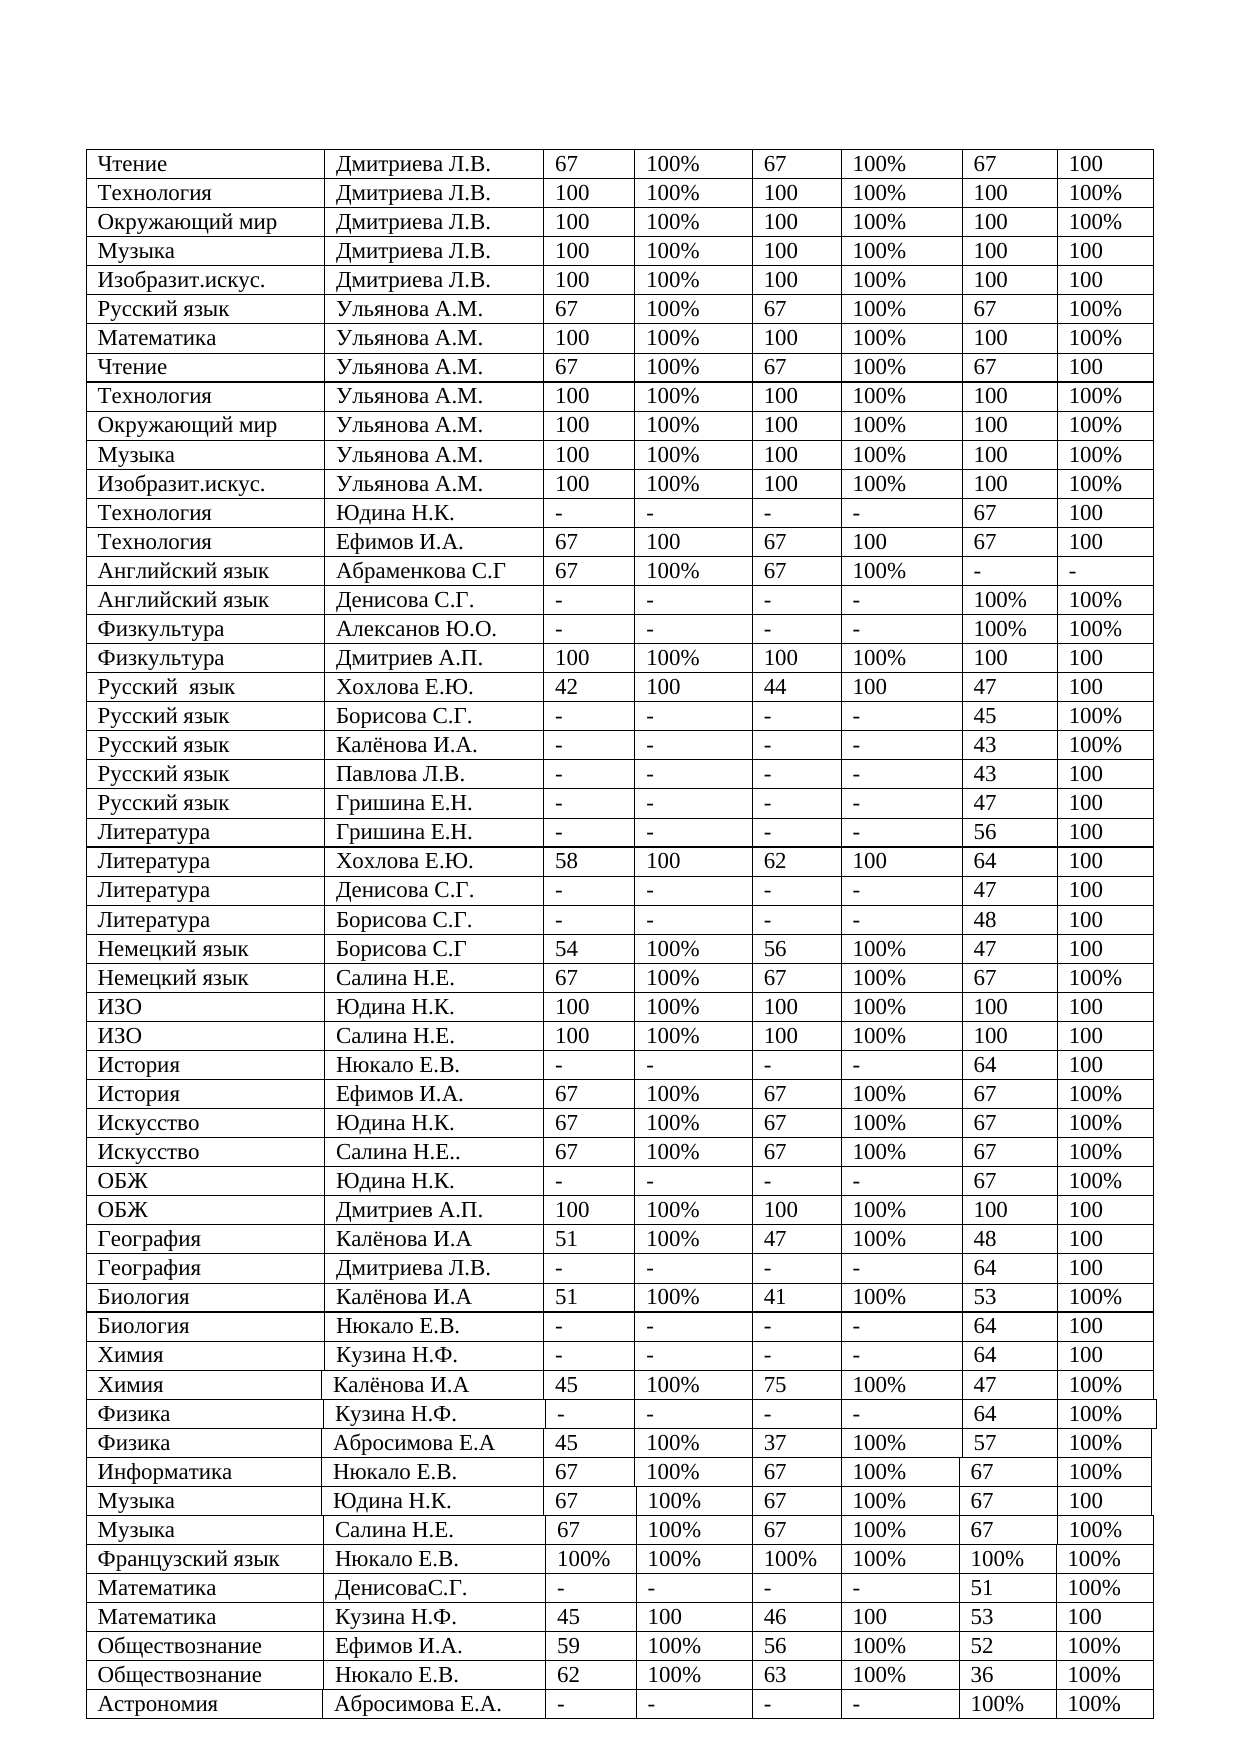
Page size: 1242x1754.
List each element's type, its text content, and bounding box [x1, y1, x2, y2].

table_cell Музыка [87, 237, 324, 265]
table_cell 100% [635, 150, 752, 178]
table_cell Французский язык [87, 1545, 323, 1573]
table_cell 100% [842, 1661, 959, 1689]
table_cell 100 [753, 383, 841, 411]
table_cell 100 [753, 470, 841, 498]
table_cell 67 [753, 1109, 841, 1137]
table_cell 67 [753, 528, 841, 556]
table_cell - [842, 1574, 959, 1602]
table_cell Астрономия [87, 1690, 322, 1718]
table_cell 100% [1057, 1690, 1153, 1718]
table_cell - [544, 1342, 634, 1369]
table_cell 100 [963, 324, 1057, 352]
table_cell - [635, 615, 752, 643]
table_cell 100% [635, 237, 752, 265]
table_cell 67 [544, 1080, 634, 1108]
table_cell - [635, 1167, 752, 1195]
table_cell 100 [963, 441, 1057, 469]
table_cell 100% [842, 1022, 962, 1050]
table_cell 100 [1058, 354, 1153, 381]
table_cell Физика [87, 1400, 323, 1428]
table_cell 67 [960, 1487, 1057, 1515]
table_cell Салина Н.Е. [325, 964, 543, 992]
table_cell 67 [963, 354, 1057, 381]
table_cell - [635, 1051, 752, 1079]
table_cell Литература [87, 877, 324, 904]
table_cell ОБЖ [87, 1167, 324, 1195]
table_cell Русский язык [87, 702, 324, 730]
table_cell Немецкий язык [87, 935, 324, 963]
table_cell Кузина Н.Ф. [324, 1603, 545, 1631]
table_cell 100 [753, 208, 841, 236]
table_cell - [546, 1690, 636, 1718]
table_cell 100% [1057, 1632, 1153, 1660]
table_cell - [635, 877, 752, 904]
table_cell 67 [544, 557, 634, 585]
table_cell 41 [753, 1284, 841, 1311]
table_cell Немецкий язык [87, 964, 324, 992]
table_cell Юдина Н.К. [325, 499, 543, 527]
table_cell - [753, 702, 841, 730]
table_cell 100 [753, 412, 841, 439]
table_cell Нюкало Е.В. [324, 1661, 545, 1689]
table_cell Салина Н.Е. [325, 1022, 543, 1050]
table_cell - [842, 906, 962, 934]
table_cell - [753, 1342, 841, 1369]
table_cell 47 [963, 935, 1057, 963]
table_cell 100% [635, 266, 752, 294]
table_cell - [544, 1313, 634, 1341]
table_cell Изобразит.искус. [87, 470, 324, 498]
table_cell 100% [1058, 1458, 1151, 1486]
table_cell 67 [753, 1516, 841, 1544]
table_cell Алексанов Ю.О. [325, 615, 543, 643]
table_cell 100% [1057, 1574, 1153, 1602]
table_cell Русский язык [87, 731, 324, 759]
table_cell - [635, 1400, 752, 1428]
table_cell - [635, 586, 752, 614]
table_cell - [842, 615, 962, 643]
table_cell Русский язык [87, 760, 324, 788]
table_cell 100% [842, 1080, 962, 1108]
table_cell 56 [753, 935, 841, 963]
table_cell 100% [842, 1487, 959, 1515]
table_cell 67 [753, 1138, 841, 1166]
table_cell 100 [635, 848, 752, 876]
table_cell 64 [963, 1254, 1057, 1282]
table_cell 67 [753, 150, 841, 178]
table_cell 47 [963, 789, 1057, 817]
table_cell 100% [1058, 1109, 1153, 1137]
table_cell 67 [963, 1109, 1057, 1137]
table_cell География [87, 1254, 324, 1282]
table_cell 100% [842, 1284, 962, 1311]
table_cell - [635, 906, 752, 934]
table_cell 100 [842, 528, 962, 556]
table_cell 100% [637, 1661, 752, 1689]
table_cell Химия [87, 1342, 324, 1369]
table_cell Математика [87, 324, 324, 352]
table_cell 100 [963, 237, 1057, 265]
table_cell 100 [1058, 266, 1153, 294]
table_cell 100 [1058, 673, 1153, 701]
table_cell 67 [544, 1458, 634, 1486]
table_cell 100% [635, 1196, 752, 1224]
table_cell 53 [960, 1603, 1056, 1631]
table_cell 100% [842, 266, 962, 294]
table_cell 100 [544, 266, 634, 294]
table_cell 45 [544, 1371, 634, 1399]
table_cell - [842, 702, 962, 730]
table_cell 75 [753, 1371, 841, 1399]
table_cell - [546, 1400, 634, 1428]
table_cell ИЗО [87, 1022, 324, 1050]
table_cell Биология [87, 1313, 324, 1341]
table_cell Кузина Н.Ф. [324, 1400, 545, 1428]
table_cell 100 [963, 179, 1057, 207]
table_cell - [753, 789, 841, 817]
table_cell 100 [1058, 1313, 1153, 1341]
table_cell 100% [1058, 1400, 1156, 1428]
table_cell 100% [1058, 295, 1153, 323]
table_cell Ульянова А.М. [325, 295, 543, 323]
table_cell - [753, 1051, 841, 1079]
table_cell 100% [1058, 470, 1153, 498]
table_cell 100 [1058, 877, 1153, 904]
table_cell 100% [635, 1225, 752, 1253]
table_cell 100% [635, 935, 752, 963]
table_cell Ульянова А.М. [325, 324, 543, 352]
table_cell История [87, 1051, 324, 1079]
table_cell Литература [87, 906, 324, 934]
table_cell Английский язык [87, 586, 324, 614]
table_cell 58 [544, 848, 634, 876]
table_cell Денисова С.Г. [325, 586, 543, 614]
table_cell 100% [963, 586, 1057, 614]
table_cell - [842, 1342, 962, 1369]
table_cell 100 [635, 528, 752, 556]
table_cell 100 [963, 1022, 1057, 1050]
table_cell 48 [963, 1225, 1057, 1253]
table_cell 100% [1058, 179, 1153, 207]
table_cell 100% [842, 150, 962, 178]
table_cell 100% [635, 964, 752, 992]
table_cell - [544, 1254, 634, 1282]
table_cell 100 [1058, 789, 1153, 817]
table_cell Окружающий мир [87, 208, 324, 236]
table_cell 100 [1058, 1051, 1153, 1079]
table_cell Ульянова А.М. [325, 383, 543, 411]
table_cell 44 [753, 673, 841, 701]
table_cell Обществознание [87, 1661, 323, 1689]
table_cell 57 [963, 1429, 1057, 1457]
table_cell Биология [87, 1284, 324, 1311]
table_cell 67 [544, 1138, 634, 1166]
table_cell Технология [87, 499, 324, 527]
table_cell История [87, 1080, 324, 1108]
table_cell Дмитриева Л.В. [325, 150, 543, 178]
table_cell 100 [544, 324, 634, 352]
table_cell 100% [1058, 1516, 1153, 1544]
table_cell Калёнова И.А [322, 1371, 543, 1399]
table_cell - [544, 1167, 634, 1195]
table_cell 100% [637, 1487, 752, 1515]
table_cell 100% [842, 1516, 959, 1544]
table_cell 100% [842, 470, 962, 498]
table_cell 100% [842, 1138, 962, 1166]
table_cell 100% [635, 179, 752, 207]
table_cell Нюкало Е.В. [322, 1458, 543, 1486]
table_cell Физика [87, 1429, 321, 1457]
table_cell - [635, 731, 752, 759]
table_cell 100% [635, 383, 752, 411]
table_cell 100% [753, 1545, 841, 1573]
table_cell - [842, 1313, 962, 1341]
table_cell 100% [842, 557, 962, 585]
table_cell Чтение [87, 150, 324, 178]
table_cell 67 [960, 1458, 1057, 1486]
table_cell - [544, 731, 634, 759]
table_cell 100% [635, 295, 752, 323]
table_cell 100% [635, 324, 752, 352]
table_cell 67 [963, 499, 1057, 527]
table_cell Обществознание [87, 1632, 323, 1660]
table_cell - [753, 731, 841, 759]
table_cell Литература [87, 848, 324, 876]
table_cell 100 [1058, 1196, 1153, 1224]
table_cell [1154, 1631, 1163, 1660]
table_cell Гришина Е.Н. [325, 819, 543, 846]
table_cell Калёнова И.А. [325, 731, 543, 759]
table_cell - [635, 1313, 752, 1341]
table_cell Калёнова И.А [325, 1284, 543, 1311]
table_cell - [753, 1690, 841, 1718]
table_cell 100 [753, 1196, 841, 1224]
table_cell Абросимова Е.А [322, 1429, 543, 1457]
table_cell 100 [1058, 1342, 1153, 1369]
table_cell 67 [963, 1167, 1057, 1195]
table_cell 100% [635, 412, 752, 439]
table_cell 100 [1058, 150, 1153, 178]
table_cell Изобразит.искус. [87, 266, 324, 294]
table_cell 100% [635, 354, 752, 381]
table_cell Математика [87, 1603, 323, 1631]
table_cell Русский язык [87, 295, 324, 323]
table_cell 100% [635, 1371, 752, 1399]
table_cell 59 [546, 1632, 636, 1660]
table_cell [1152, 1457, 1161, 1486]
table_cell Абраменкова С.Г [325, 557, 543, 585]
table_cell 100 [753, 993, 841, 1021]
table_cell 100% [842, 1545, 959, 1573]
table_cell Технология [87, 383, 324, 411]
table_cell 100 [544, 993, 634, 1021]
table_cell - [635, 760, 752, 788]
table_cell 100% [1058, 1138, 1153, 1166]
table_cell 100% [842, 1196, 962, 1224]
table_cell Физкультура [87, 644, 324, 672]
table_cell - [842, 877, 962, 904]
table_cell 100% [1058, 324, 1153, 352]
table_cell - [842, 1690, 959, 1718]
table_cell - [637, 1690, 752, 1718]
table_cell 62 [546, 1661, 636, 1689]
table_cell 100 [753, 441, 841, 469]
table_cell 67 [546, 1516, 636, 1544]
table_cell 100 [1058, 1487, 1151, 1515]
table_cell 100% [842, 964, 962, 992]
table_cell - [842, 499, 962, 527]
table_cell 45 [963, 702, 1057, 730]
table_cell - [546, 1574, 636, 1602]
table_cell Ефимов И.А. [325, 528, 543, 556]
table_cell [1154, 1544, 1163, 1573]
table_cell Денисова С.Г. [325, 877, 543, 904]
table_cell 100 [1058, 499, 1153, 527]
table_cell 100 [963, 470, 1057, 498]
table_cell 100 [544, 412, 634, 439]
table_cell Химия [87, 1371, 321, 1399]
table_cell 100% [842, 993, 962, 1021]
table_cell - [842, 760, 962, 788]
table_cell 100 [544, 1022, 634, 1050]
table_cell Дмитриева Л.В. [325, 179, 543, 207]
table_cell 67 [544, 528, 634, 556]
table_cell - [637, 1574, 752, 1602]
table_cell 67 [963, 528, 1057, 556]
table_cell 37 [753, 1429, 841, 1457]
table_cell 100% [842, 1109, 962, 1137]
table_cell - [753, 906, 841, 934]
table_cell 100% [1057, 1545, 1153, 1573]
table_cell 67 [544, 150, 634, 178]
table_cell 67 [753, 295, 841, 323]
table_cell 64 [963, 1051, 1057, 1079]
table_cell 100 [753, 644, 841, 672]
table_cell - [842, 789, 962, 817]
table_cell 67 [544, 1487, 636, 1515]
table_cell [1154, 1689, 1163, 1718]
table_cell - [753, 877, 841, 904]
table_cell 47 [963, 1371, 1057, 1399]
table_cell 67 [544, 1109, 634, 1137]
table_cell 100% [842, 1225, 962, 1253]
table_cell 100% [842, 208, 962, 236]
table_cell 100 [1058, 819, 1153, 846]
table_cell 46 [753, 1603, 841, 1631]
table_cell Юдина Н.К. [325, 1109, 543, 1137]
table_cell 42 [544, 673, 634, 701]
table_cell - [753, 1254, 841, 1282]
table_cell - [842, 1254, 962, 1282]
table_cell Чтение [87, 354, 324, 381]
table_cell 67 [753, 557, 841, 585]
table_cell 100% [637, 1632, 752, 1660]
table_cell 100 [1058, 528, 1153, 556]
table_cell - [842, 586, 962, 614]
table_cell Ульянова А.М. [325, 470, 543, 498]
table_cell 100 [963, 1196, 1057, 1224]
table_cell - [753, 1574, 841, 1602]
table_cell 100% [1058, 383, 1153, 411]
table_cell 100% [635, 1080, 752, 1108]
table_cell 100 [1057, 1603, 1153, 1631]
table_cell 67 [753, 964, 841, 992]
table_cell 36 [960, 1661, 1056, 1689]
table_cell Калёнова И.А [325, 1225, 543, 1253]
table_cell 100% [1058, 1284, 1153, 1311]
table_cell 100 [1058, 848, 1153, 876]
table_cell 64 [963, 1313, 1057, 1341]
table_cell 67 [544, 295, 634, 323]
table_cell Ульянова А.М. [325, 441, 543, 469]
table_cell - [753, 819, 841, 846]
table_cell 100% [635, 1458, 752, 1486]
table_cell 45 [544, 1429, 634, 1457]
table_cell 100 [544, 179, 634, 207]
table_cell 100% [635, 1284, 752, 1311]
table_cell 100% [842, 1429, 962, 1457]
table_cell 100 [544, 208, 634, 236]
table_cell 100% [842, 412, 962, 439]
table_cell 100 [1058, 935, 1153, 963]
table_cell 67 [753, 1458, 841, 1486]
table_cell Дмитриева Л.В. [325, 208, 543, 236]
table_cell 100% [635, 208, 752, 236]
table_cell Искусство [87, 1138, 324, 1166]
table_cell 100 [963, 644, 1057, 672]
table_cell 100% [635, 557, 752, 585]
table_cell 100% [842, 237, 962, 265]
table_cell - [544, 760, 634, 788]
table_cell 67 [963, 1138, 1057, 1166]
table_cell 100 [1058, 993, 1153, 1021]
table_cell Окружающий мир [87, 412, 324, 439]
table_cell Хохлова Е.Ю. [325, 848, 543, 876]
table_cell Павлова Л.В. [325, 760, 543, 788]
table_cell 100 [753, 1022, 841, 1050]
table_cell - [635, 789, 752, 817]
table_cell 100 [963, 993, 1057, 1021]
table_cell 100% [1058, 964, 1153, 992]
table_cell Музыка [87, 1516, 323, 1544]
table_cell 100 [635, 673, 752, 701]
table_cell - [963, 557, 1057, 585]
table_cell Искусство [87, 1109, 324, 1137]
table_cell 64 [963, 1342, 1057, 1369]
table_cell 100% [635, 1109, 752, 1137]
table_cell - [842, 731, 962, 759]
table_cell [1157, 1399, 1163, 1428]
table_cell Дмитриева Л.В. [325, 237, 543, 265]
table_cell - [635, 819, 752, 846]
table_cell 100 [1058, 906, 1153, 934]
table_cell 48 [963, 906, 1057, 934]
table_cell Гришина Е.Н. [325, 789, 543, 817]
table_cell 100% [637, 1545, 752, 1573]
table_cell Нюкало Е.В. [324, 1545, 545, 1573]
table_cell Математика [87, 1574, 323, 1602]
table_cell - [544, 615, 634, 643]
table_cell [1154, 1515, 1163, 1544]
table_cell 67 [544, 964, 634, 992]
table_cell - [635, 1342, 752, 1369]
table_cell 100 [753, 324, 841, 352]
table_cell - [544, 499, 634, 527]
table_cell - [544, 877, 634, 904]
table_cell - [544, 1051, 634, 1079]
table_cell 100 [963, 208, 1057, 236]
table_cell 100 [842, 848, 962, 876]
table_cell 100% [1058, 1167, 1153, 1195]
table_cell - [544, 789, 634, 817]
table_cell 100% [842, 441, 962, 469]
table_cell Нюкало Е.В. [325, 1313, 543, 1341]
table_cell 100% [842, 383, 962, 411]
table_cell 100 [544, 1196, 634, 1224]
table_cell - [842, 1051, 962, 1079]
table_cell 100% [1058, 731, 1153, 759]
table_cell Технология [87, 528, 324, 556]
table_cell 64 [963, 848, 1057, 876]
table_cell 100% [635, 993, 752, 1021]
table_cell 56 [753, 1632, 841, 1660]
table_cell 100 [963, 383, 1057, 411]
table_cell - [544, 586, 634, 614]
table_cell Юдина Н.К. [325, 993, 543, 1021]
table_cell 100% [842, 1458, 959, 1486]
table_cell Дмитриев А.П. [325, 1196, 543, 1224]
table_cell - [635, 499, 752, 527]
table_cell 56 [963, 819, 1057, 846]
table_cell 100 [753, 179, 841, 207]
table_cell [1152, 1428, 1161, 1457]
table_cell 67 [963, 964, 1057, 992]
table_cell 100% [635, 1022, 752, 1050]
table_cell 63 [753, 1661, 841, 1689]
table_cell 67 [753, 354, 841, 381]
table_cell [1154, 1660, 1163, 1689]
table_cell - [842, 1167, 962, 1195]
table_cell Ефимов И.А. [324, 1632, 545, 1660]
table_cell - [544, 906, 634, 934]
table_cell Борисова С.Г. [325, 906, 543, 934]
table_cell - [753, 586, 841, 614]
table_cell 100% [1058, 1371, 1153, 1399]
table_cell Хохлова Е.Ю. [325, 673, 543, 701]
table_cell Нюкало Е.В. [325, 1051, 543, 1079]
table_cell 100% [960, 1690, 1056, 1718]
table_cell - [842, 1400, 962, 1428]
table_cell 100% [963, 615, 1057, 643]
table_cell 100 [544, 644, 634, 672]
table_cell 100% [842, 644, 962, 672]
table_cell 100% [1058, 1429, 1151, 1457]
table_cell Информатика [87, 1458, 321, 1486]
table_cell 43 [963, 731, 1057, 759]
table_cell 52 [960, 1632, 1056, 1660]
table_cell 100% [1058, 586, 1153, 614]
table_cell 100% [1058, 441, 1153, 469]
table_cell Физкультура [87, 615, 324, 643]
table_cell Юдина Н.К. [325, 1167, 543, 1195]
table_cell 100 [753, 237, 841, 265]
table_cell 100% [635, 1138, 752, 1166]
table_cell - [753, 615, 841, 643]
table_cell 100 [1058, 760, 1153, 788]
table_cell Музыка [87, 441, 324, 469]
table_cell - [753, 760, 841, 788]
table_cell 100 [1058, 1225, 1153, 1253]
table_cell Борисова С.Г [325, 935, 543, 963]
table_cell 100 [1058, 1022, 1153, 1050]
table_cell 100% [842, 324, 962, 352]
table_cell 100% [635, 1429, 752, 1457]
table_cell Литература [87, 819, 324, 846]
table_cell 45 [546, 1603, 636, 1631]
table_cell [1154, 1573, 1163, 1602]
table_cell Салина Н.Е. [324, 1516, 545, 1544]
table_cell 100 [963, 412, 1057, 439]
table_cell 100% [1058, 615, 1153, 643]
table_cell 100% [1058, 1080, 1153, 1108]
table_cell 67 [544, 354, 634, 381]
table_cell - [544, 702, 634, 730]
table_cell 62 [753, 848, 841, 876]
table_cell 67 [753, 1080, 841, 1108]
table_cell 47 [753, 1225, 841, 1253]
table_cell 64 [963, 1400, 1057, 1428]
table_cell 47 [963, 877, 1057, 904]
table_cell 43 [963, 760, 1057, 788]
table_cell 100% [635, 441, 752, 469]
table_cell Ефимов И.А. [325, 1080, 543, 1108]
table_cell 51 [544, 1225, 634, 1253]
table_cell ДенисоваС.Г. [324, 1574, 545, 1602]
table_cell [1152, 1486, 1161, 1515]
table_cell 100% [1058, 412, 1153, 439]
table_cell 100% [635, 644, 752, 672]
table_cell Ульянова А.М. [325, 412, 543, 439]
table_cell - [753, 1400, 841, 1428]
table_cell 100% [635, 470, 752, 498]
table_cell 100 [637, 1603, 752, 1631]
table_cell 100% [842, 295, 962, 323]
table_cell - [842, 819, 962, 846]
table_cell 67 [963, 295, 1057, 323]
table_cell Русский язык [87, 789, 324, 817]
table_cell 100 [1058, 237, 1153, 265]
table_cell Абросимова Е.А. [323, 1690, 545, 1718]
table_cell 100% [1058, 702, 1153, 730]
table_cell 100 [544, 237, 634, 265]
table_cell 100 [842, 1603, 959, 1631]
table_cell 54 [544, 935, 634, 963]
table_cell - [753, 499, 841, 527]
table_cell - [753, 1313, 841, 1341]
table_cell Юдина Н.К. [322, 1487, 543, 1515]
table_cell 100% [1057, 1661, 1153, 1689]
table_cell 100% [546, 1545, 636, 1573]
table_cell 100 [544, 470, 634, 498]
table_cell Английский язык [87, 557, 324, 585]
table_cell Музыка [87, 1487, 321, 1515]
table_cell 100 [842, 673, 962, 701]
table_cell 100 [544, 383, 634, 411]
table_cell Дмитриева Л.В. [325, 1254, 543, 1282]
table_cell 67 [960, 1516, 1057, 1544]
table_cell [1154, 1602, 1163, 1631]
table_cell 100% [1058, 208, 1153, 236]
table_cell 100% [637, 1516, 752, 1544]
table_cell 100 [753, 266, 841, 294]
table_cell 100 [963, 266, 1057, 294]
table_cell 67 [963, 1080, 1057, 1108]
table_cell 100% [842, 935, 962, 963]
table_cell 67 [963, 150, 1057, 178]
table_cell 67 [753, 1487, 841, 1515]
table_cell ОБЖ [87, 1196, 324, 1224]
table_cell ИЗО [87, 993, 324, 1021]
table_cell Борисова С.Г. [325, 702, 543, 730]
table_cell Ульянова А.М. [325, 354, 543, 381]
table_cell - [544, 819, 634, 846]
table_cell - [753, 1167, 841, 1195]
table_cell 53 [963, 1284, 1057, 1311]
table_cell 100 [544, 441, 634, 469]
table_cell Кузина Н.Ф. [325, 1342, 543, 1369]
table_cell Русский язык [87, 673, 324, 701]
table_cell 100% [842, 1632, 959, 1660]
table_cell 51 [960, 1574, 1056, 1602]
table_cell Дмитриева Л.В. [325, 266, 543, 294]
table_cell География [87, 1225, 324, 1253]
table_cell Салина Н.Е.. [325, 1138, 543, 1166]
table_cell 100% [842, 354, 962, 381]
table_cell 100% [842, 179, 962, 207]
table_cell 100 [1058, 644, 1153, 672]
table_cell 100% [960, 1545, 1056, 1573]
table_cell Технология [87, 179, 324, 207]
table_cell 47 [963, 673, 1057, 701]
table_cell - [635, 1254, 752, 1282]
table_cell - [635, 702, 752, 730]
table_cell 100 [1058, 1254, 1153, 1282]
table_cell 100% [842, 1371, 962, 1399]
table_cell - [1058, 557, 1153, 585]
table_cell Дмитриев А.П. [325, 644, 543, 672]
table_cell 51 [544, 1284, 634, 1311]
